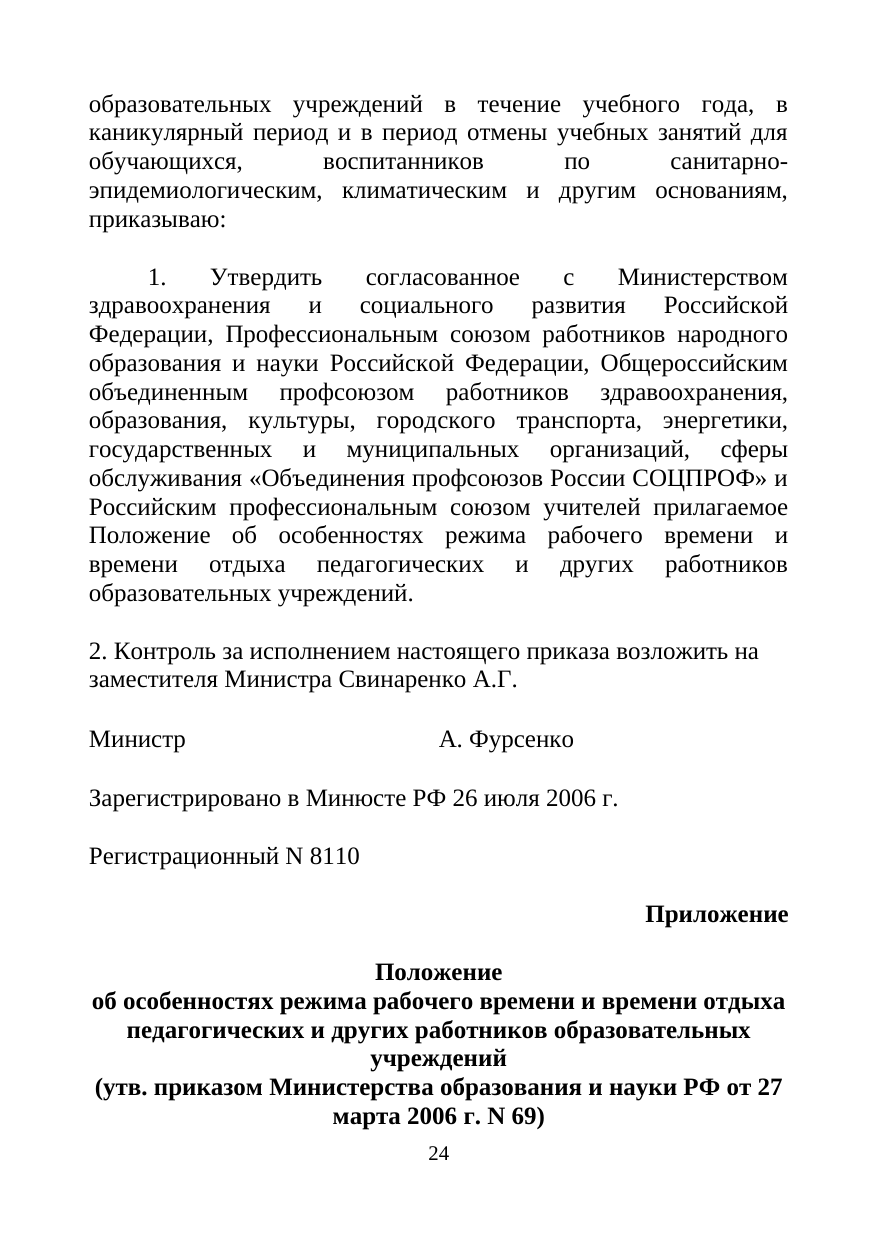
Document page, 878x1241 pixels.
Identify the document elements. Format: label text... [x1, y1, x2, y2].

text Положение об особенностях режима рабочего времени и времени отдыха педагогических и других работников образовательных учреждений (утв. приказом Министерства образования и науки РФ от 27 марта . N 69) [89, 957, 788, 1130]
table_header А. Фурсенко [437, 723, 787, 754]
text Регистрационный N 8110 [89, 841, 788, 870]
text 1. Утвердить согласованное с Министерством здравоохранения и социального развития Российской Федерации, Профессиональным союзом работников народного образования и науки Российской Федерации, Общероссийским объединенным профсоюзом работников здравоохранения, образования, культуры, городского транспорта, энергетики, государственных и муниципальных организаций, сферы обслуживания «Объединения профсоюзов России СОЦПРОФ» и Российским профессиональным союзом учителей прилагаемое Положение об особенностях режима рабочего времени и времени отдыха педагогических и других работников образовательных учреждений. [89, 262, 788, 607]
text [89, 89, 788, 232]
text Приложение [89, 899, 788, 928]
text 2. Контроль за исполнением настоящего приказа возложить на заместителя Министра Свинаренко А.Г. [89, 636, 788, 693]
table_header Министр [87, 723, 437, 754]
text Зарегистрировано в Минюсте РФ 26 июля . [89, 783, 788, 812]
